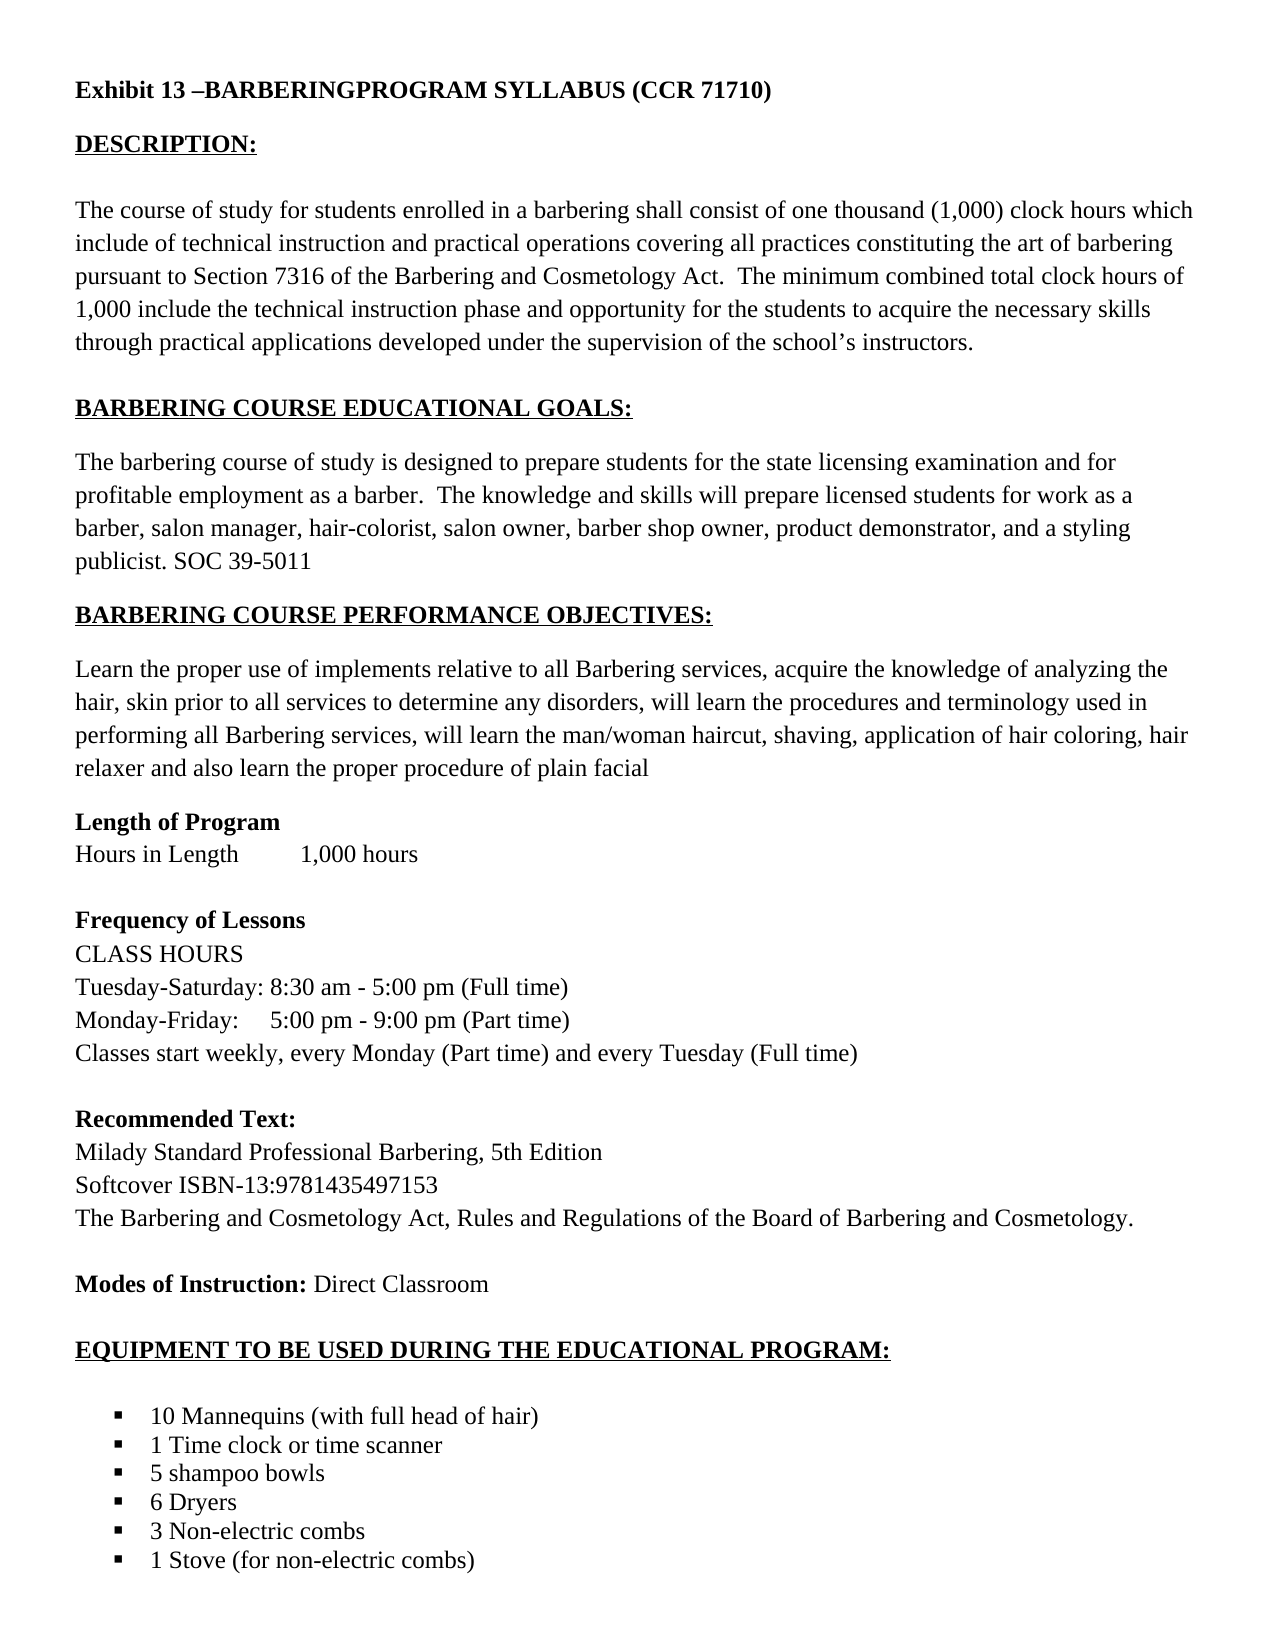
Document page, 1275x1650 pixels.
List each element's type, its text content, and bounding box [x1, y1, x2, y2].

text BARBERING COURSE EDUCATIONAL GOALS: [75, 393, 1200, 422]
text BARBERING COURSE PERFORMANCE OBJECTIVES: [75, 600, 1200, 628]
text Modes of Instruction: Direct Classroom [75, 1269, 1200, 1298]
text The Barbering and Cosmetology Act, Rules and Regulations of the Board of Barbering and Cosmetology. [75, 1203, 1200, 1232]
text Recommended Text: [75, 1104, 1200, 1132]
text EQUIPMENT TO BE USED DURING THE EDUCATIONAL PROGRAM: [75, 1335, 1200, 1364]
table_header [64, 1401, 1061, 1573]
text Milady Standard Professional Barbering, 5th Edition [75, 1137, 1200, 1166]
text The course of study for students enrolled in a barbering shall consist of one thousand (1,000) clock hours which include of technical instruction and practical operations covering all practices constituting the art of barbering pursuant to Section 7316 of the Barbering and Cosmetology Act. The minimum combined total clock hours of 1,000 include the technical instruction phase and opportunity for the students to acquire the necessary skills through practical applications developed under the supervision of the school’s instructors. [75, 195, 1200, 356]
text Frequency of Lessons [75, 906, 1200, 934]
text Learn the proper use of implements relative to all Barbering services, acquire the knowledge of analyzing the hair, skin prior to all services to determine any disorders, will learn the procedures and terminology used in performing all Barbering services, will learn the man/woman haircut, shaving, application of hair coloring, hair relaxer and also learn the proper procedure of plain facial [75, 654, 1200, 781]
text Tuesday-Saturday: 8:30 am - 5:00 pm (Full time) [75, 972, 1200, 1000]
text CLASS HOURS [75, 939, 1200, 967]
text Length of Program [75, 807, 1200, 835]
text DESCRIPTION: [75, 129, 1200, 158]
text Monday-Friday: 5:00 pm - 9:00 pm (Part time) [75, 1005, 1200, 1033]
text Hours in Length 1,000 hours [75, 839, 1200, 868]
text The barbering course of study is designed to prepare students for the state licensing examination and for profitable employment as a barber. The knowledge and skills will prepare licensed students for work as a barber, salon manager, hair-colorist, salon owner, barber shop owner, product demonstrator, and a styling publicist. SOC 39-5011 [75, 447, 1200, 575]
text Exhibit 13 –BARBERINGPROGRAM SYLLABUS (CCR 71710) [75, 75, 1200, 104]
text Classes start weekly, every Monday (Part time) and every Tuesday (Full time) [75, 1038, 1200, 1066]
text Softcover ISBN-13:9781435497153 [75, 1170, 1200, 1198]
